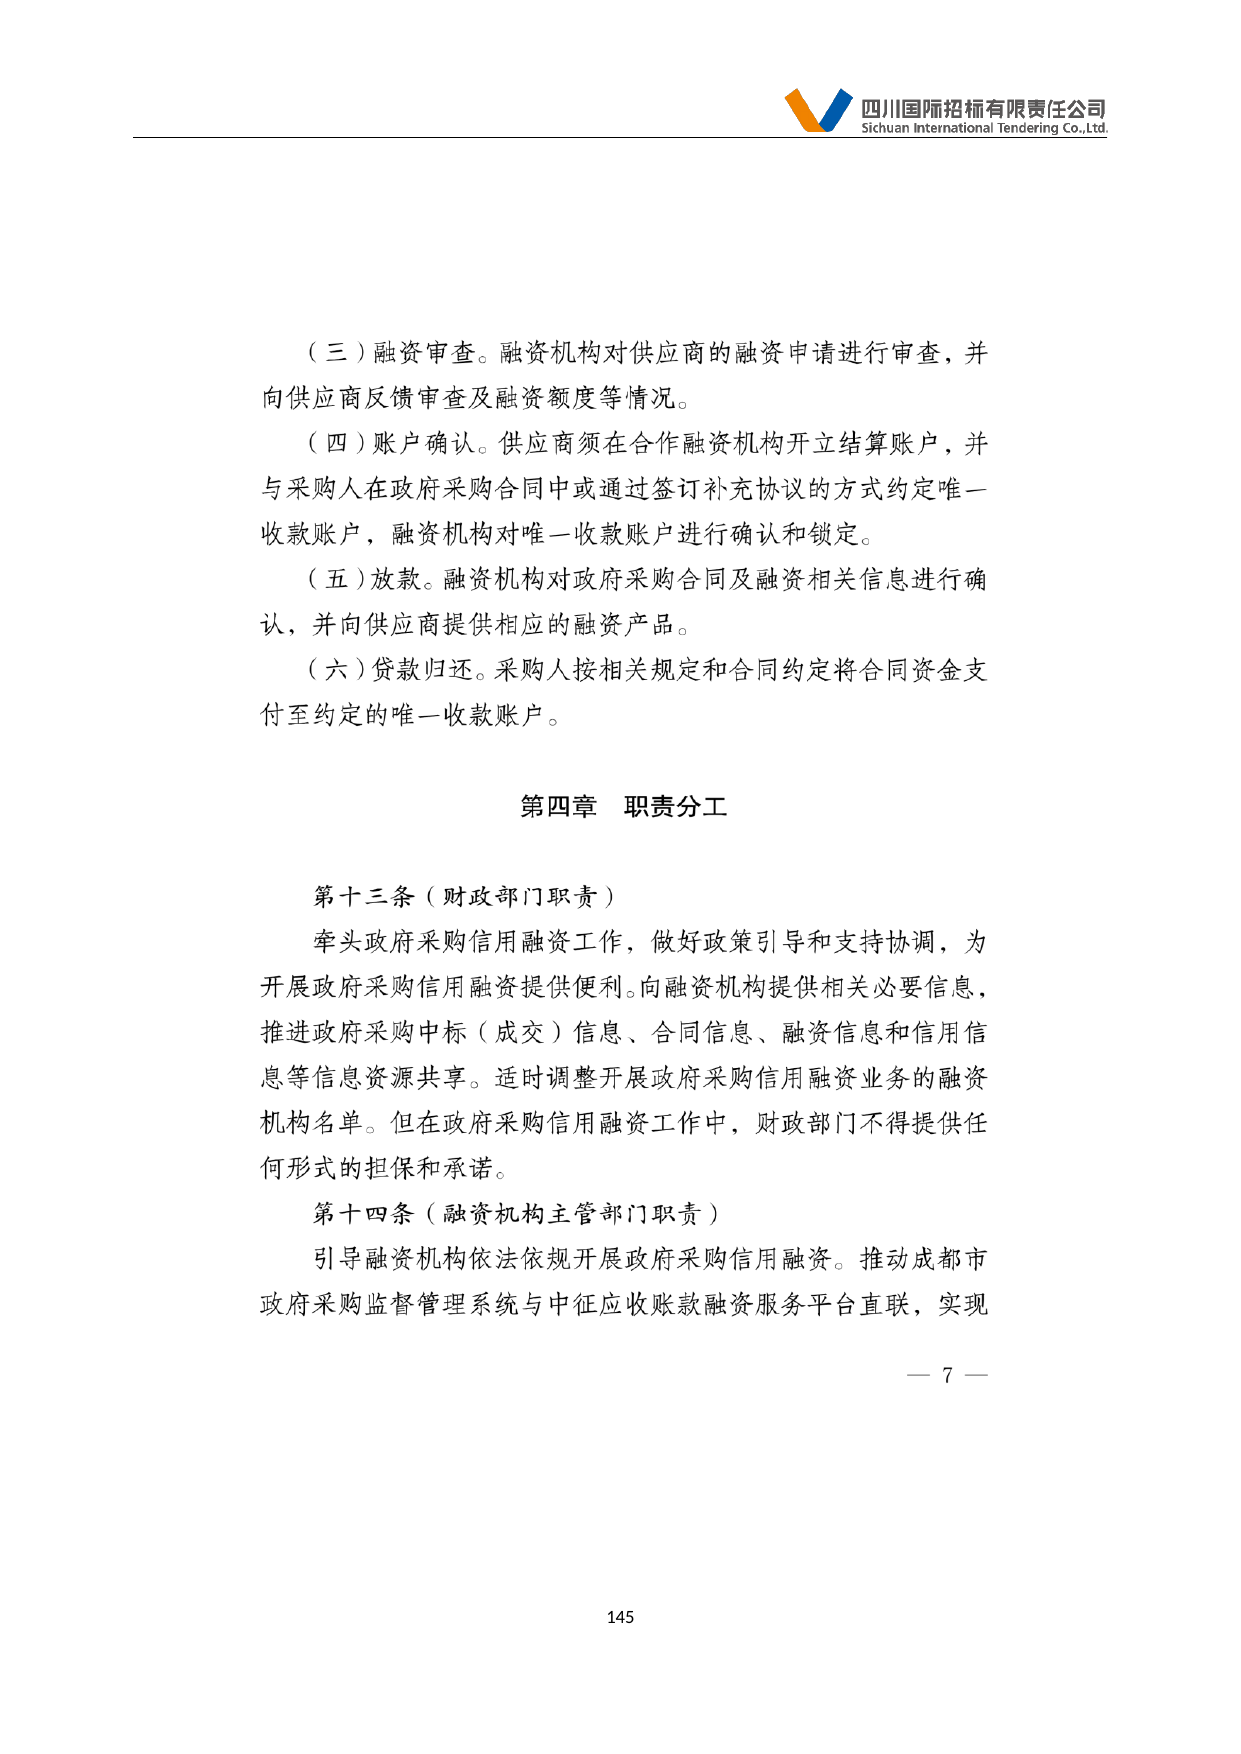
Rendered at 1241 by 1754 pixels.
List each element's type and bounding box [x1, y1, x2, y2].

picture [784, 88, 1108, 135]
picture [132, 166, 1113, 1487]
